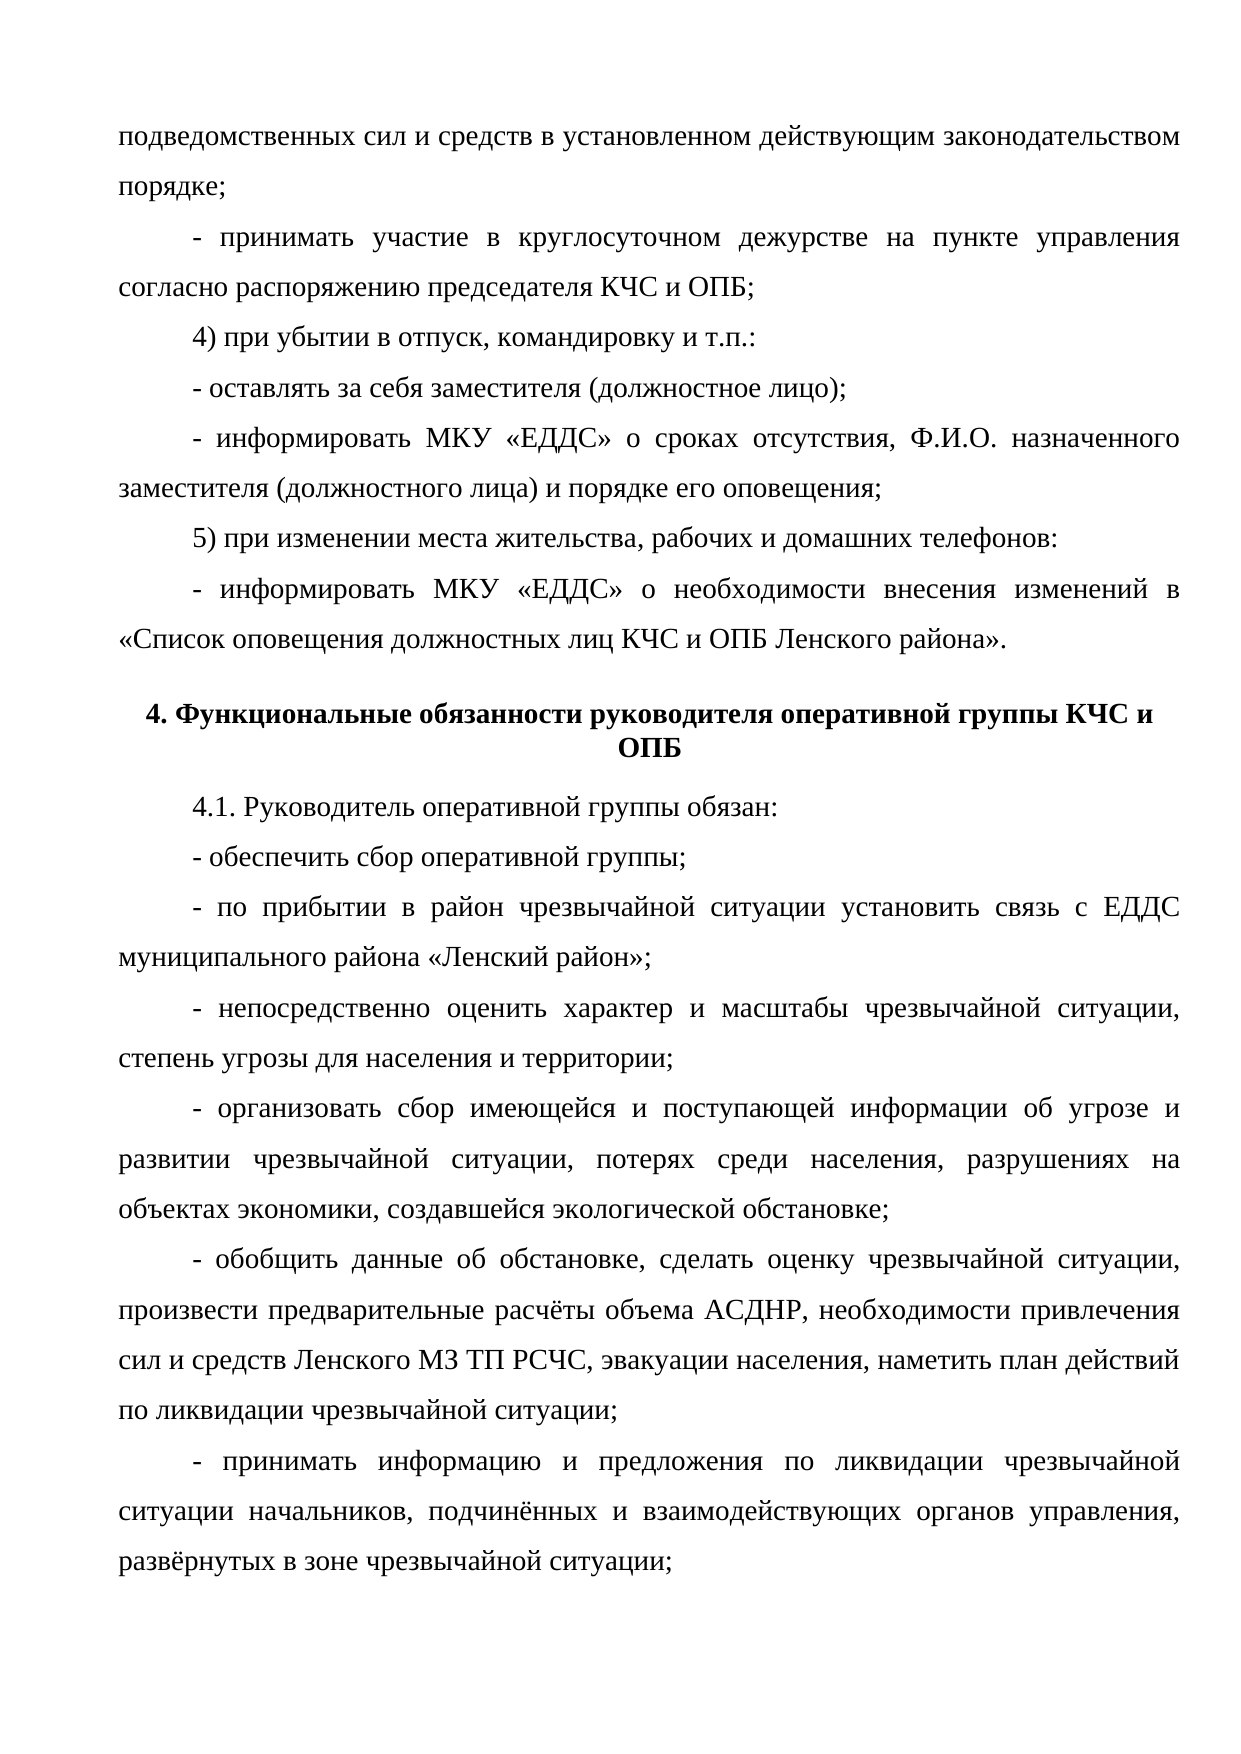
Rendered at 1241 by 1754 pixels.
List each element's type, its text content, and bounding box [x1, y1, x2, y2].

text - организовать сбор имеющейся и поступающей информации об угрозе и развитии чрезвычайной ситуации, потерях среди населения, разрушениях на объектах экономики, создавшейся экологической обстановке; [118, 1091, 1181, 1225]
text - оставлять за себя заместителя (должностное лицо); [118, 370, 1181, 403]
text - непосредственно оценить характер и масштабы чрезвычайной ситуации, степень угрозы для населения и территории; [118, 990, 1181, 1074]
text - информировать МКУ «ЕДДС» о сроках отсутствия, Ф.И.О. назначенного заместителя (должностного лица) и порядке его оповещения; [118, 420, 1181, 504]
text - обобщить данные об обстановке, сделать оценку чрезвычайной ситуации, произвести предварительные расчёты объема АСДНР, необходимости привлечения сил и средств Ленского МЗ ТП РСЧС, эвакуации населения, наметить план действий по ликвидации чрезвычайной ситуации; [118, 1241, 1181, 1426]
text 4.1. Руководитель оперативной группы обязан: [118, 789, 1181, 822]
text - по прибытии в район чрезвычайной ситуации установить связь с ЕДДС муниципального района «Ленский район»; [118, 889, 1181, 973]
text - принимать информацию и предложения по ликвидации чрезвычайной ситуации начальников, подчинённых и взаимодействующих органов управления, развёрнутых в зоне чрезвычайной ситуации; [118, 1443, 1181, 1577]
text 5) при изменении места жительства, рабочих и домашних телефонов: [118, 521, 1181, 554]
text - информировать МКУ «ЕДДС» о необходимости внесения изменений в «Список оповещения должностных лиц КЧС и ОПБ Ленского района». [118, 571, 1181, 655]
text 4. Функциональные обязанности руководителя оперативной группы КЧС и ОПБ [118, 697, 1181, 764]
text 4) при убытии в отпуск, командировку и т.п.: [118, 319, 1181, 353]
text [118, 118, 1181, 202]
text - обеспечить сбор оперативной группы; [118, 839, 1181, 872]
text - принимать участие в круглосуточном дежурстве на пункте управления согласно распоряжению председателя КЧС и ОПБ; [118, 219, 1181, 303]
